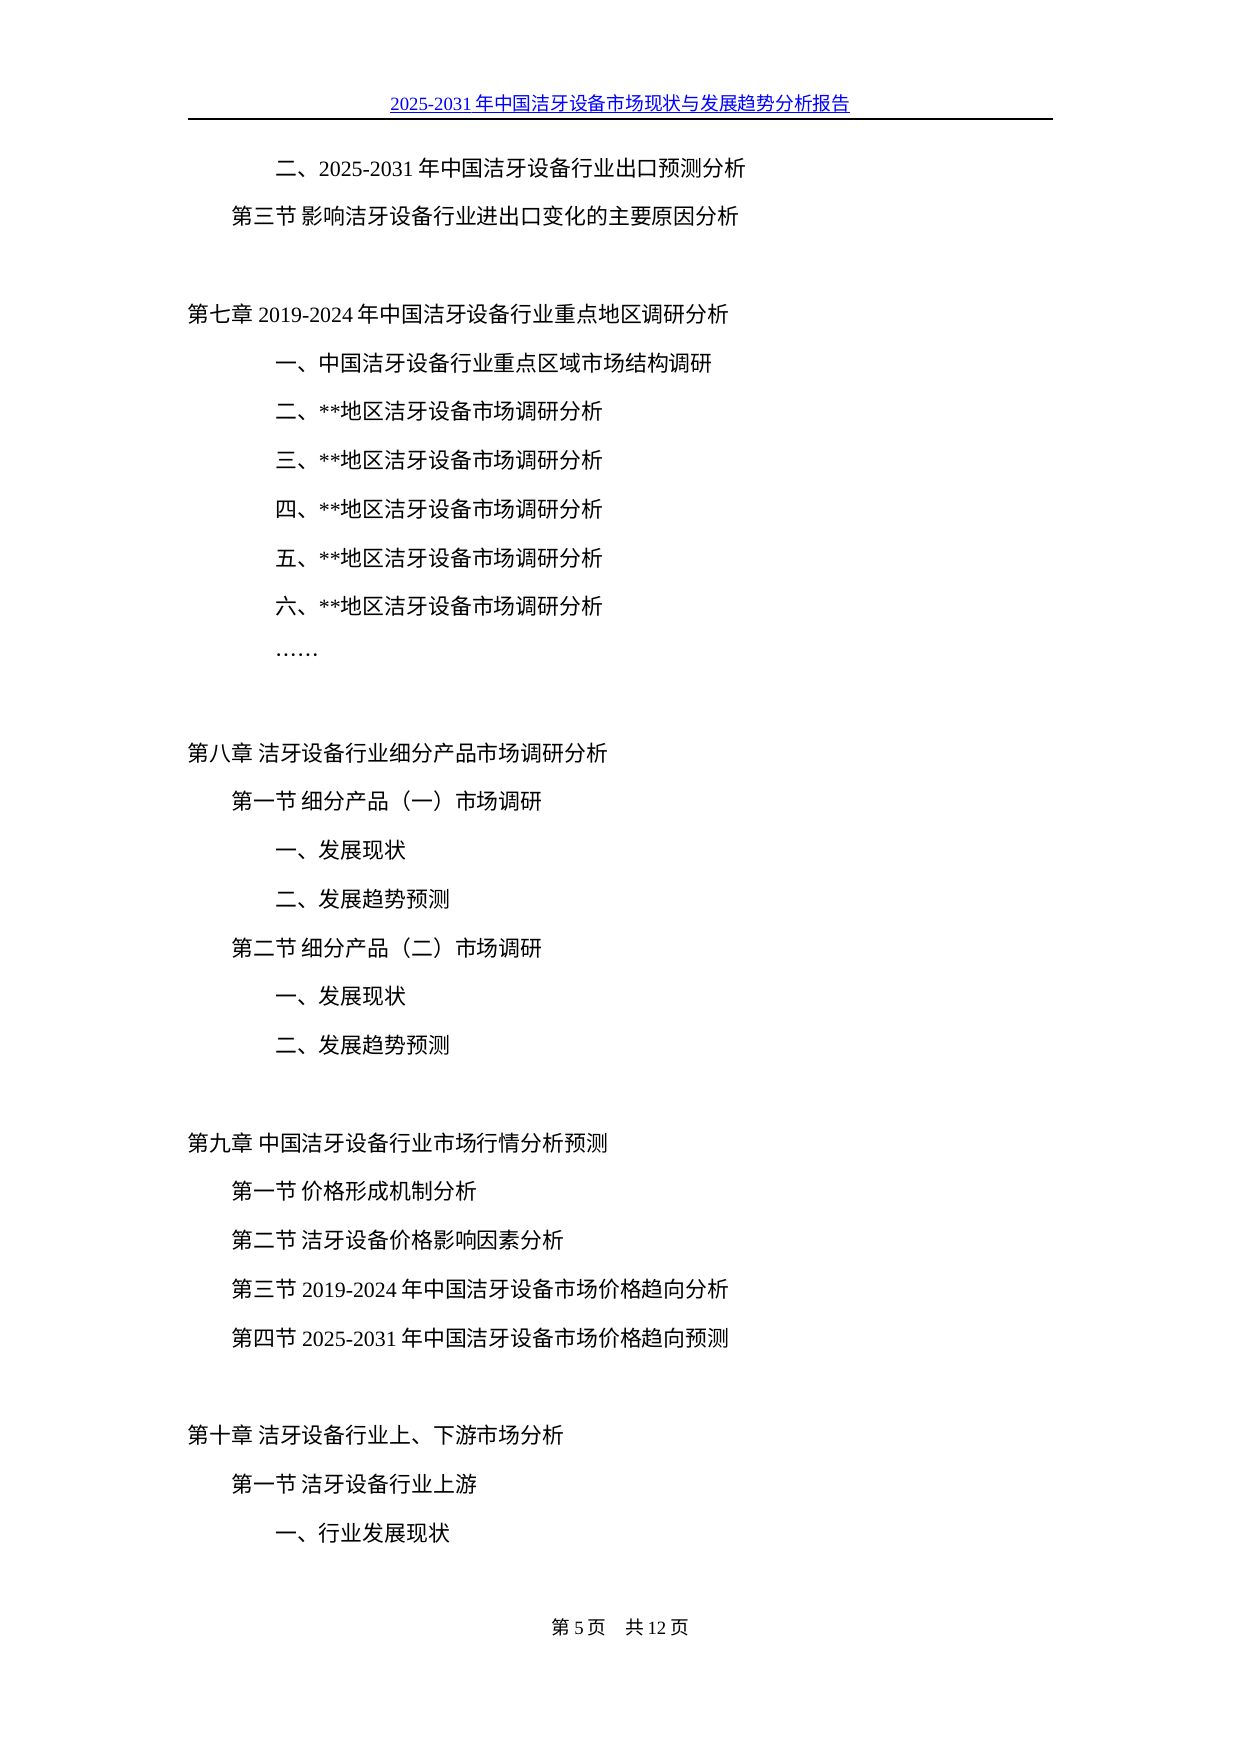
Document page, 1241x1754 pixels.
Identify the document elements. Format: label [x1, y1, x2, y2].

text [187, 150, 1053, 1548]
